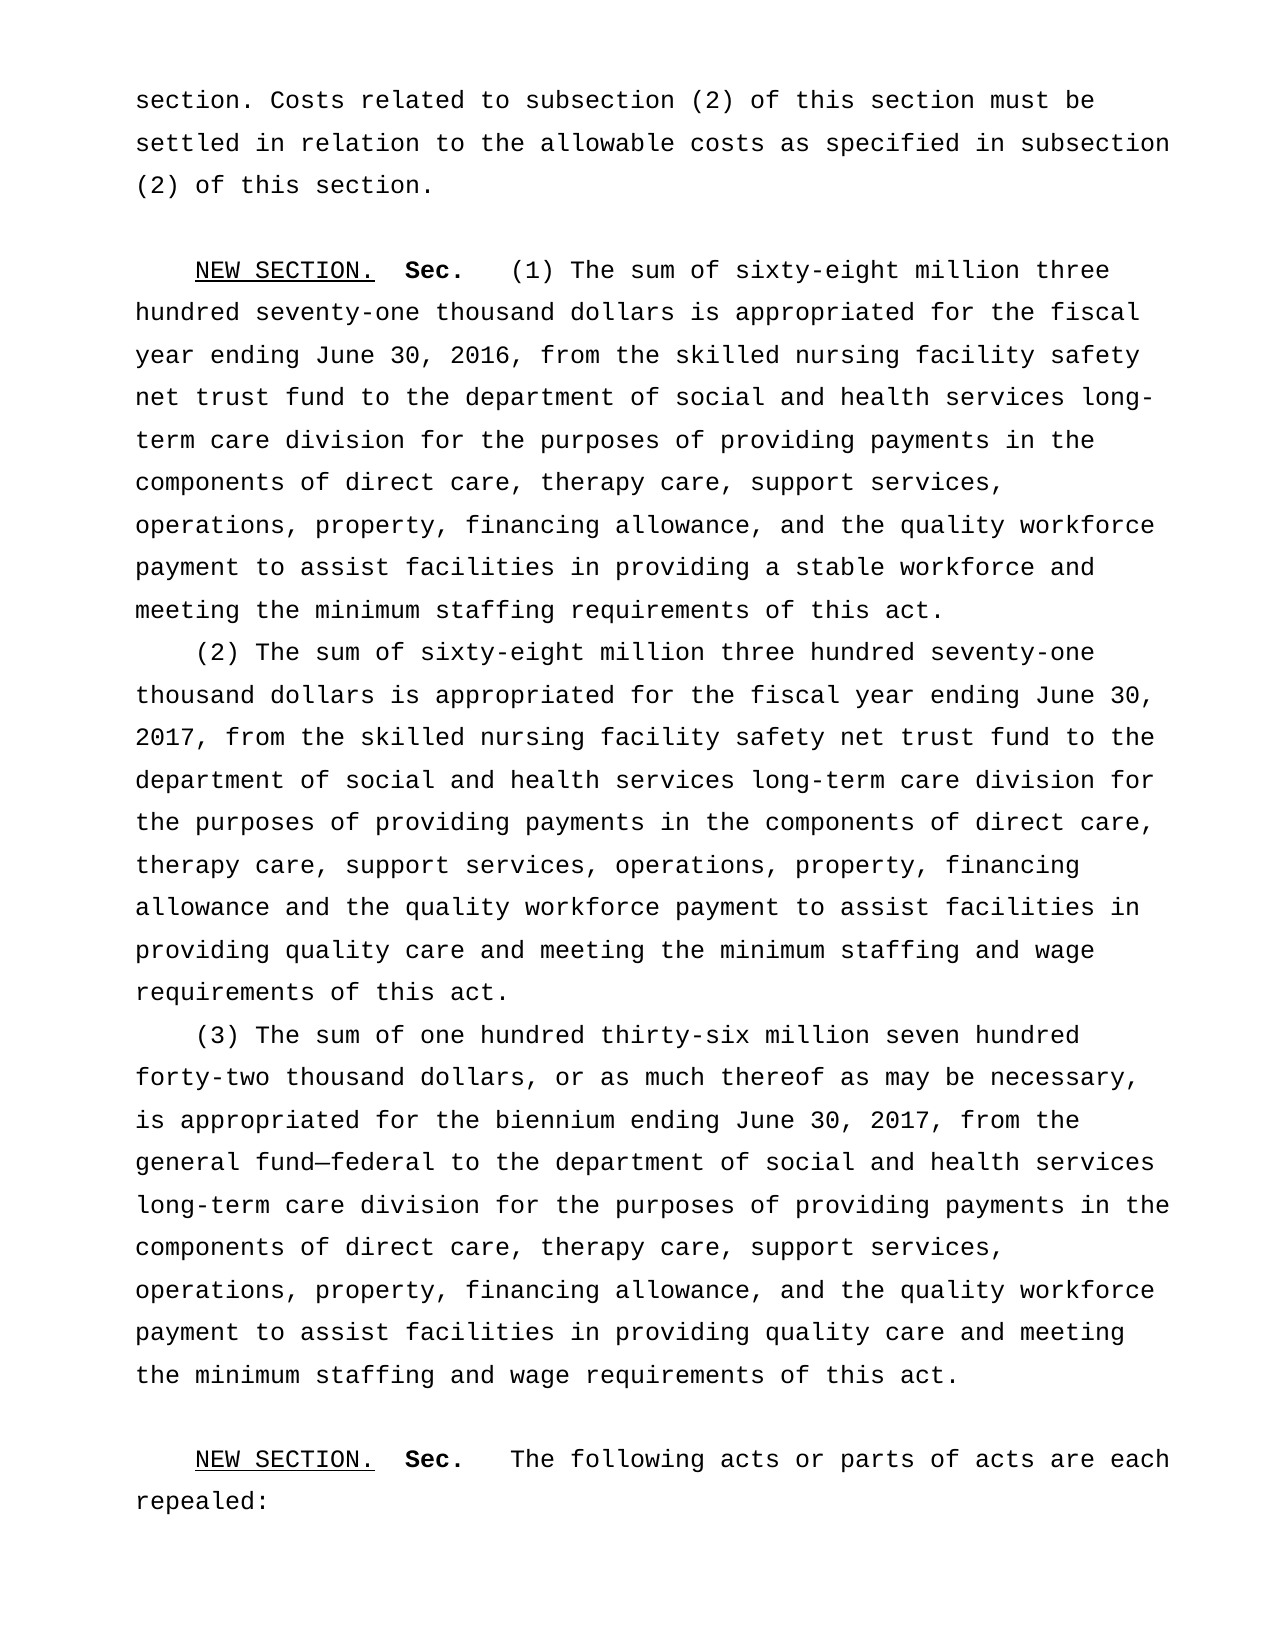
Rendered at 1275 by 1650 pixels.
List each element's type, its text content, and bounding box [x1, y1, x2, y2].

text NEW SECTION. Sec. (1) The sum of sixty-eight million three hundred seventy-one thousand dollars is appropriated for the fiscal year ending June 30, 2016, from the skilled nursing facility safety net trust fund to the department of social and health services long-term care division for the purposes of providing payments in the components of direct care, therapy care, support services, operations, property, financing allowance, and the quality workforce payment to assist facilities in providing a stable workforce and meeting the minimum staffing requirements of this act. [135, 244, 1170, 627]
text (3) The sum of one hundred thirty-six million seven hundred forty-two thousand dollars, or as much thereof as may be necessary, is appropriated for the biennium ending June 30, 2017, from the general fund—federal to the department of social and health services long-term care division for the purposes of providing payments in the components of direct care, therapy care, support services, operations, property, financing allowance, and the quality workforce payment to assist facilities in providing quality care and meeting the minimum staffing and wage requirements of this act. [135, 1009, 1170, 1392]
text (2) The sum of sixty-eight million three hundred seventy-one thousand dollars is appropriated for the fiscal year ending June 30, 2017, from the skilled nursing facility safety net trust fund to the department of social and health services long-term care division for the purposes of providing payments in the components of direct care, therapy care, support services, operations, property, financing allowance and the quality workforce payment to assist facilities in providing quality care and meeting the minimum staffing and wage requirements of this act. [135, 627, 1170, 1009]
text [135, 75, 1170, 202]
text NEW SECTION. Sec. The following acts or parts of acts are each repealed: [135, 1433, 1170, 1518]
